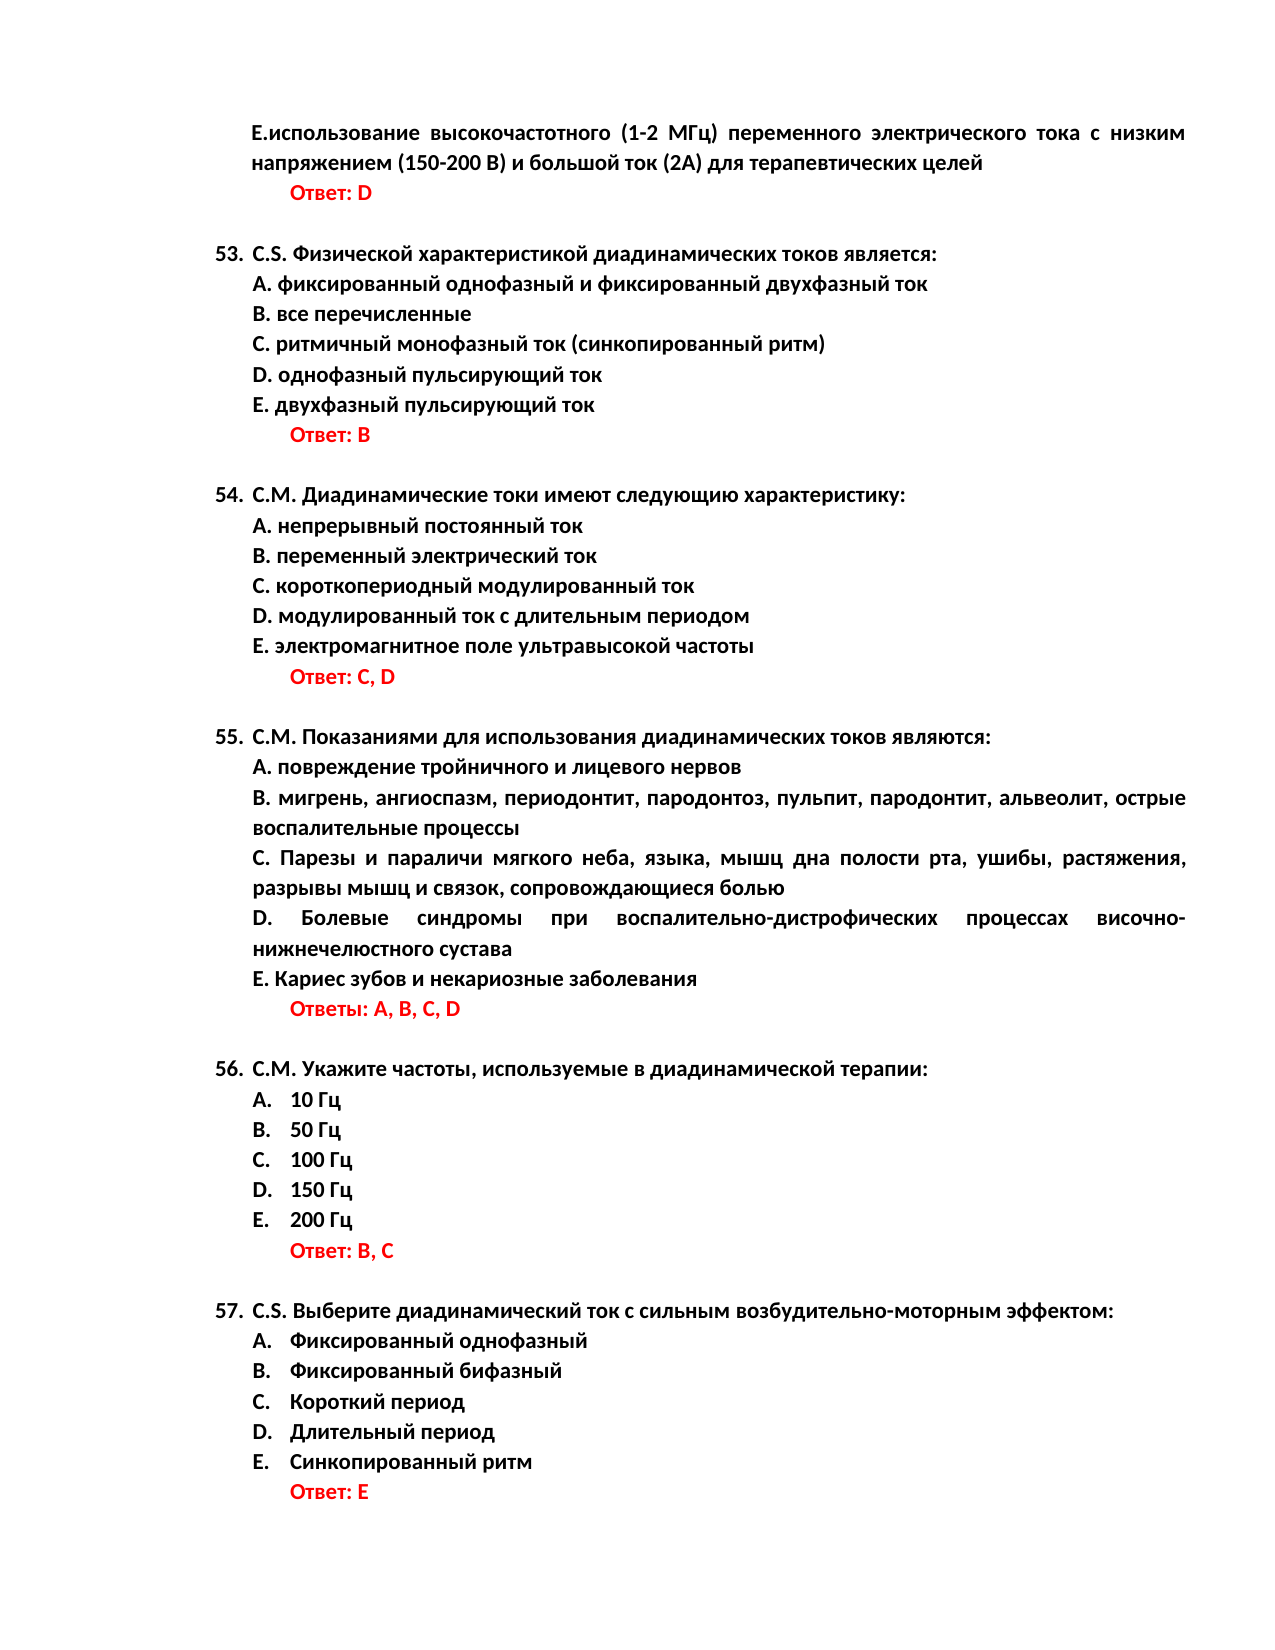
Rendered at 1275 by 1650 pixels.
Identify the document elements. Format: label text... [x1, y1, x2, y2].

list 200 Гц [252, 1206, 1186, 1234]
list D. Болевые синдромы при воспалительно-дистрофических процессах височно-нижнечелюстного сустава [252, 903, 1186, 962]
list Фиксированный однофазный [252, 1326, 1186, 1354]
list E. Кариес зубов и некариозные заболевания [252, 964, 1186, 992]
list Короткий период [252, 1387, 1186, 1415]
list С.М. Диадинамические токи имеют следующию характеристику: [215, 481, 1186, 509]
list C. Парезы и параличи мягкого неба, языка, мышц дна полости рта, ушибы, растяжения, разрывы мышц и связок, сопровождающиеся болью [252, 843, 1186, 901]
list Ответ: C, D [290, 662, 1186, 690]
list A. повреждение тройничного и лицевого нервов [252, 752, 1186, 781]
list Длительный период [252, 1417, 1186, 1445]
list Ответ: B [290, 420, 1186, 448]
list Фиксированный бифазный [252, 1357, 1186, 1385]
list 10 Гц [252, 1085, 1186, 1113]
list 150 Гц [252, 1175, 1186, 1203]
list Ответ: D [290, 178, 1186, 207]
list B. мигрень, ангиоспазм, периодонтит, пародонтоз, пульпит, пародонтит, альвеолит, острые воспалительные процессы [252, 783, 1186, 841]
list D. модулированный ток с длительным периодом [252, 601, 1186, 629]
list A. фиксированный однофазный и фиксированный двухфазный ток [252, 269, 1186, 297]
list Ответ: B, C [290, 1236, 1186, 1264]
list Ответы: A, B, C, D [290, 994, 1186, 1022]
list С.М. Показаниями для использования диадинамических токов являются: [215, 722, 1186, 750]
list E. двухфазный пульсирующий ток [252, 390, 1186, 418]
list E. электромагнитное поле ультравысокой частоты [252, 632, 1186, 660]
list C. короткопериодный модулированный ток [252, 571, 1186, 599]
list Синкопированный ритм [252, 1447, 1186, 1475]
list D. однофазный пульсирующий ток [252, 360, 1186, 388]
list B. переменный электрический ток [252, 541, 1186, 569]
text E.использование высокочастотного (1-2 МГц) переменного электрического тока с низким напряжением (150-200 В) и большой ток (2А) для терапевтических целей [251, 118, 1186, 176]
list 100 Гц [252, 1145, 1186, 1173]
list C. ритмичный монофазный ток (синкопированный ритм) [252, 329, 1186, 358]
list С.S. Выберите диадинамический ток с сильным возбудительно-моторным эффектом: [215, 1296, 1186, 1324]
list B. все перечисленные [252, 299, 1186, 327]
list Ответ: E [290, 1477, 1186, 1506]
list 50 Гц [252, 1115, 1186, 1143]
list С.М. Укажите частоты, используемые в диадинамической терапии: [215, 1054, 1186, 1083]
list C.S. Физической характеристикой диадинамических токов является: [215, 239, 1186, 267]
list A. непрерывный постоянный ток [252, 511, 1186, 539]
